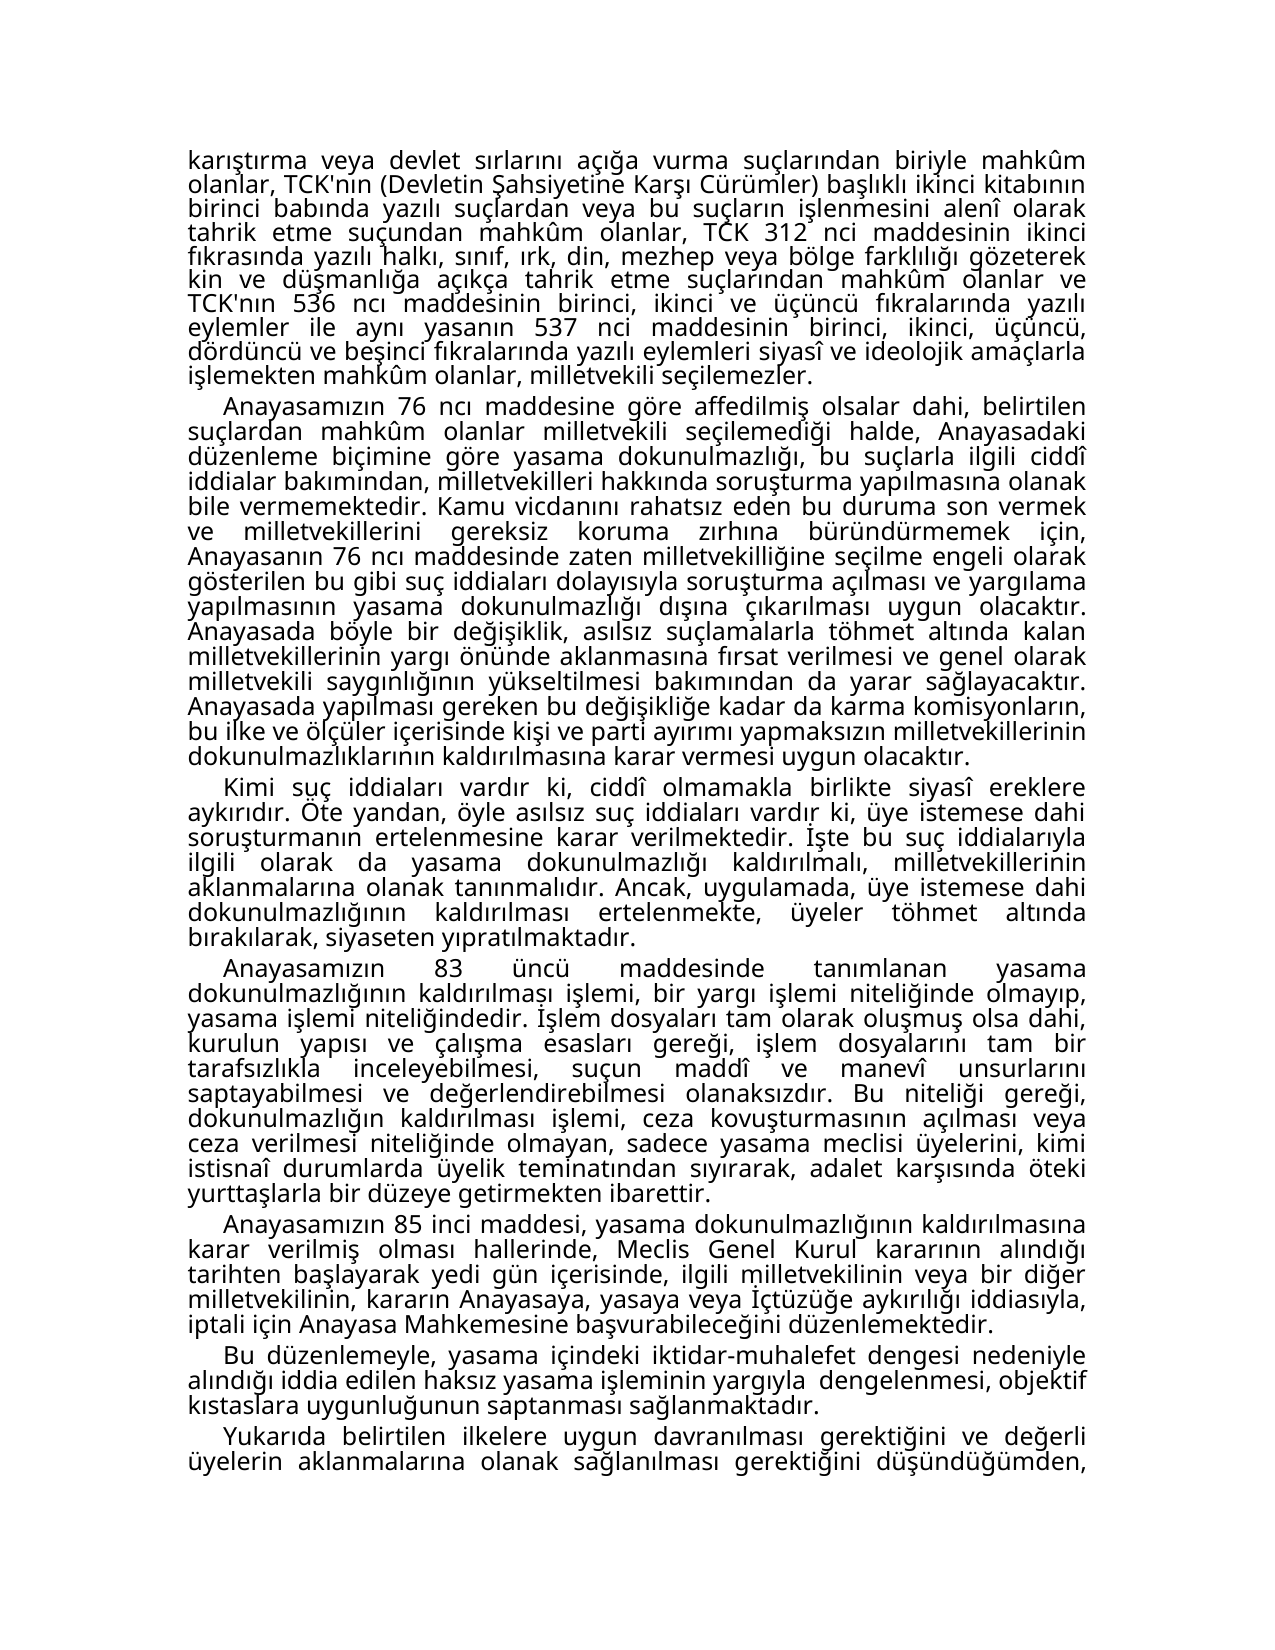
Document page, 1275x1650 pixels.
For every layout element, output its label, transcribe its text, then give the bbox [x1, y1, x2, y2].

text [187, 1425, 1087, 1475]
text Kimi suç iddiaları vardır ki, ciddî olmamakla birlikte siyasî ereklere aykırıdır. Öte yandan, öyle asılsız suç iddiaları vardır ki, üye istemese dahi soruşturmanın ertelenmesine karar verilmektedir. İşte bu suç iddialarıyla ilgili olarak da yasama dokunulmazlığı kaldırılmalı, milletvekillerinin aklanmalarına olanak tanınmalıdır. Ancak, uygulamada, üye istemese dahi dokunulmazlığının kaldırılması ertelenmekte, üyeler töhmet altında bırakılarak, siyaseten yıpratılmaktadır. [187, 776, 1087, 951]
text Bu düzenlemeyle, yasama içindeki iktidar-muhalefet dengesi nedeniyle alındığı iddia edilen haksız yasama işleminin yargıyla dengelenmesi, objektif kıstaslara uygunluğunun saptanması sağlanmaktadır. [187, 1344, 1087, 1419]
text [187, 150, 1087, 389]
text Anayasamızın 85 inci maddesi, yasama dokunulmazlığının kaldırılmasına karar verilmiş olması hallerinde, Meclis Genel Kurul kararının alındığı tarihten başlayarak yedi gün içerisinde, ilgili milletvekilinin veya bir diğer milletvekilinin, kararın Anayasaya, yasaya veya İçtüzüğe aykırılığı iddiasıyla, iptali için Anayasa Mahkemesine başvurabileceğini düzenlemektedir. [187, 1213, 1087, 1338]
text Anayasamızın 76 ncı maddesine göre affedilmiş olsalar dahi, belirtilen suçlardan mahkûm olanlar milletvekili seçilemediği halde, Anayasadaki düzenleme biçimine göre yasama dokunulmazlığı, bu suçlarla ilgili ciddî iddialar bakımından, milletvekilleri hakkında soruşturma yapılmasına olanak bile vermemektedir. Kamu vicdanını rahatsız eden bu duruma son vermek ve milletvekillerini gereksiz koruma zırhına büründürmemek için, Anayasanın 76 ncı maddesinde zaten milletvekilliğine seçilme engeli olarak gösterilen bu gibi suç iddiaları dolayısıyla soruşturma açılması ve yargılama yapılmasının yasama dokunulmazlığı dışına çıkarılması uygun olacaktır. Anayasada böyle bir değişiklik, asılsız suçlamalarla töhmet altında kalan milletvekillerinin yargı önünde aklanmasına fırsat verilmesi ve genel olarak milletvekili saygınlığının yükseltilmesi bakımından da yarar sağlayacaktır. Anayasada yapılması gereken bu değişikliğe kadar da karma komisyonların, bu ilke ve ölçüler içerisinde kişi ve parti ayırımı yapmaksızın milletvekillerinin dokunulmazlıklarının kaldırılmasına karar vermesi uygun olacaktır. [187, 396, 1087, 771]
text Anayasamızın 83 üncü maddesinde tanımlanan yasama dokunulmazlığının kaldırılması işlemi, bir yargı işlemi niteliğinde olmayıp, yasama işlemi niteliğindedir. İşlem dosyaları tam olarak oluşmuş olsa dahi, kurulun yapısı ve çalışma esasları gereği, işlem dosyalarını tam bir tarafsızlıkla inceleyebilmesi, suçun maddî ve manevî unsurlarını saptayabilmesi ve değerlendirebilmesi olanaksızdır. Bu niteliği gereği, dokunulmazlığın kaldırılması işlemi, ceza kovuşturmasının açılması veya ceza verilmesi niteliğinde olmayan, sadece yasama meclisi üyelerini, kimi istisnaî durumlarda üyelik teminatından sıyırarak, adalet karşısında öteki yurttaşlarla bir düzeye getirmekten ibarettir. [187, 957, 1087, 1207]
